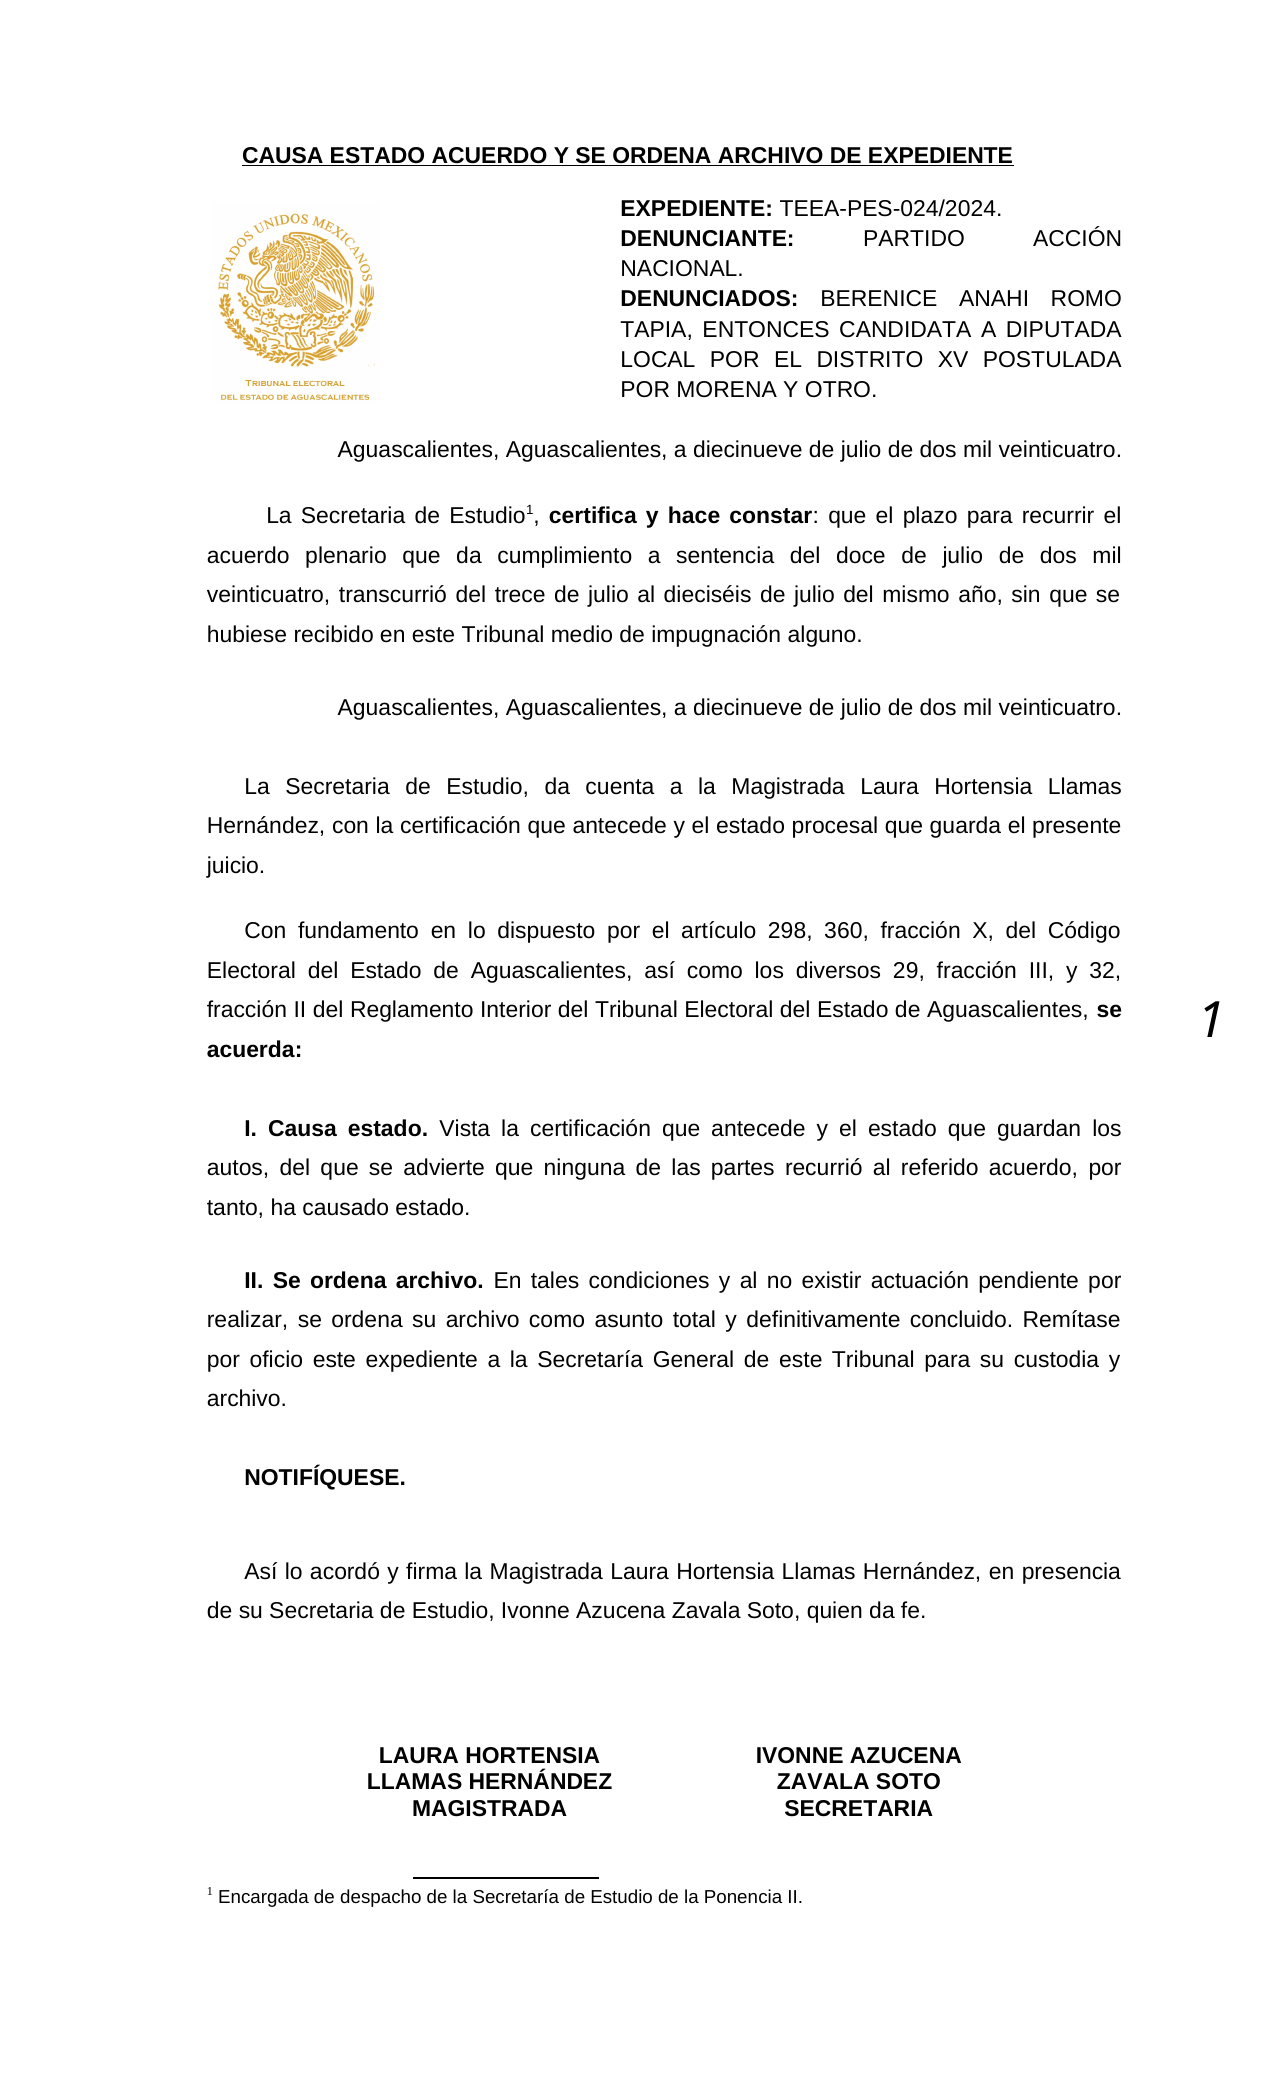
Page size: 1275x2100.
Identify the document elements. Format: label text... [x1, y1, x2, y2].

table_cell SECRETARIA [636, 1795, 1004, 1821]
table_header LAURA HORTENSIA LLAMAS HERNÁNDEZ [266, 1716, 636, 1795]
text DENUNCIADOS: BERENICE ANAHI ROMO TAPIA, ENTONCES CANDIDATA A DIPUTADA LOCAL POR EL DISTRITO XV POSTULADA POR MORENA Y OTRO. [620, 285, 1122, 402]
text Aguascalientes, Aguascalientes, a diecinueve de julio de dos mil veinticuatro. [207, 694, 1122, 720]
text DENUNCIANTE: PARTIDO ACCIÓN NACIONAL. [620, 225, 1122, 282]
list NOTIFÍQUESE. [207, 1464, 1122, 1541]
text EXPEDIENTE: TEEA-PES-024/2024. [620, 195, 1122, 221]
list I. Causa estado. Vista la certificación que antecede y el estado que guardan los autos, del que se advierte que ninguna de las partes recurrió al referido acuerdo, por tanto, ha causado estado. [207, 1115, 1122, 1220]
table_header IVONNE AZUCENA ZAVALA SOTO [636, 1716, 1004, 1795]
text La Secretaria de Estudio, certifica y hace constar: que el plazo para recurrir el acuerdo plenario que da cumplimiento a sentencia del doce de julio de dos mil veinticuatro, transcurrió del trece de julio al dieciséis de julio del mismo año, sin que se hubiese recibido en este Tribunal medio de impugnación alguno. [207, 502, 1122, 647]
list Con fundamento en lo dispuesto por el artículo 298, 360, fracción X, del Código Electoral del Estado de Aguascalientes, así como los diversos 29, fracción III, y 32, fracción II del Reglamento Interior del Tribunal Electoral del Estado de Aguascalientes, se acuerda: [207, 917, 1122, 1062]
text CAUSA ESTADO ACUERDO Y SE ORDENA ARCHIVO DE EXPEDIENTE [103, 142, 1152, 168]
text La Secretaria de Estudio, da cuenta a la Magistrada Laura Hortensia Llamas Hernández, con la certificación que antecede y el estado procesal que guarda el presente juicio. [207, 773, 1122, 878]
picture [212, 203, 381, 404]
text Aguascalientes, Aguascalientes, a diecinueve de julio de dos mil veinticuatro. [207, 436, 1122, 463]
table_cell MAGISTRADA [266, 1795, 636, 1821]
list Así lo acordó y firma la Magistrada Laura Hortensia Llamas Hernández, en presencia de su Secretaria de Estudio, Ivonne Azucena Zavala Soto, quien da fe. [207, 1558, 1122, 1623]
list II. Se ordena archivo. En tales condiciones y al no existir actuación pendiente por realizar, se ordena su archivo como asunto total y definitivamente concluido. Remítase por oficio este expediente a la Secretaría General de este Tribunal para su custodia y archivo. [207, 1267, 1122, 1412]
